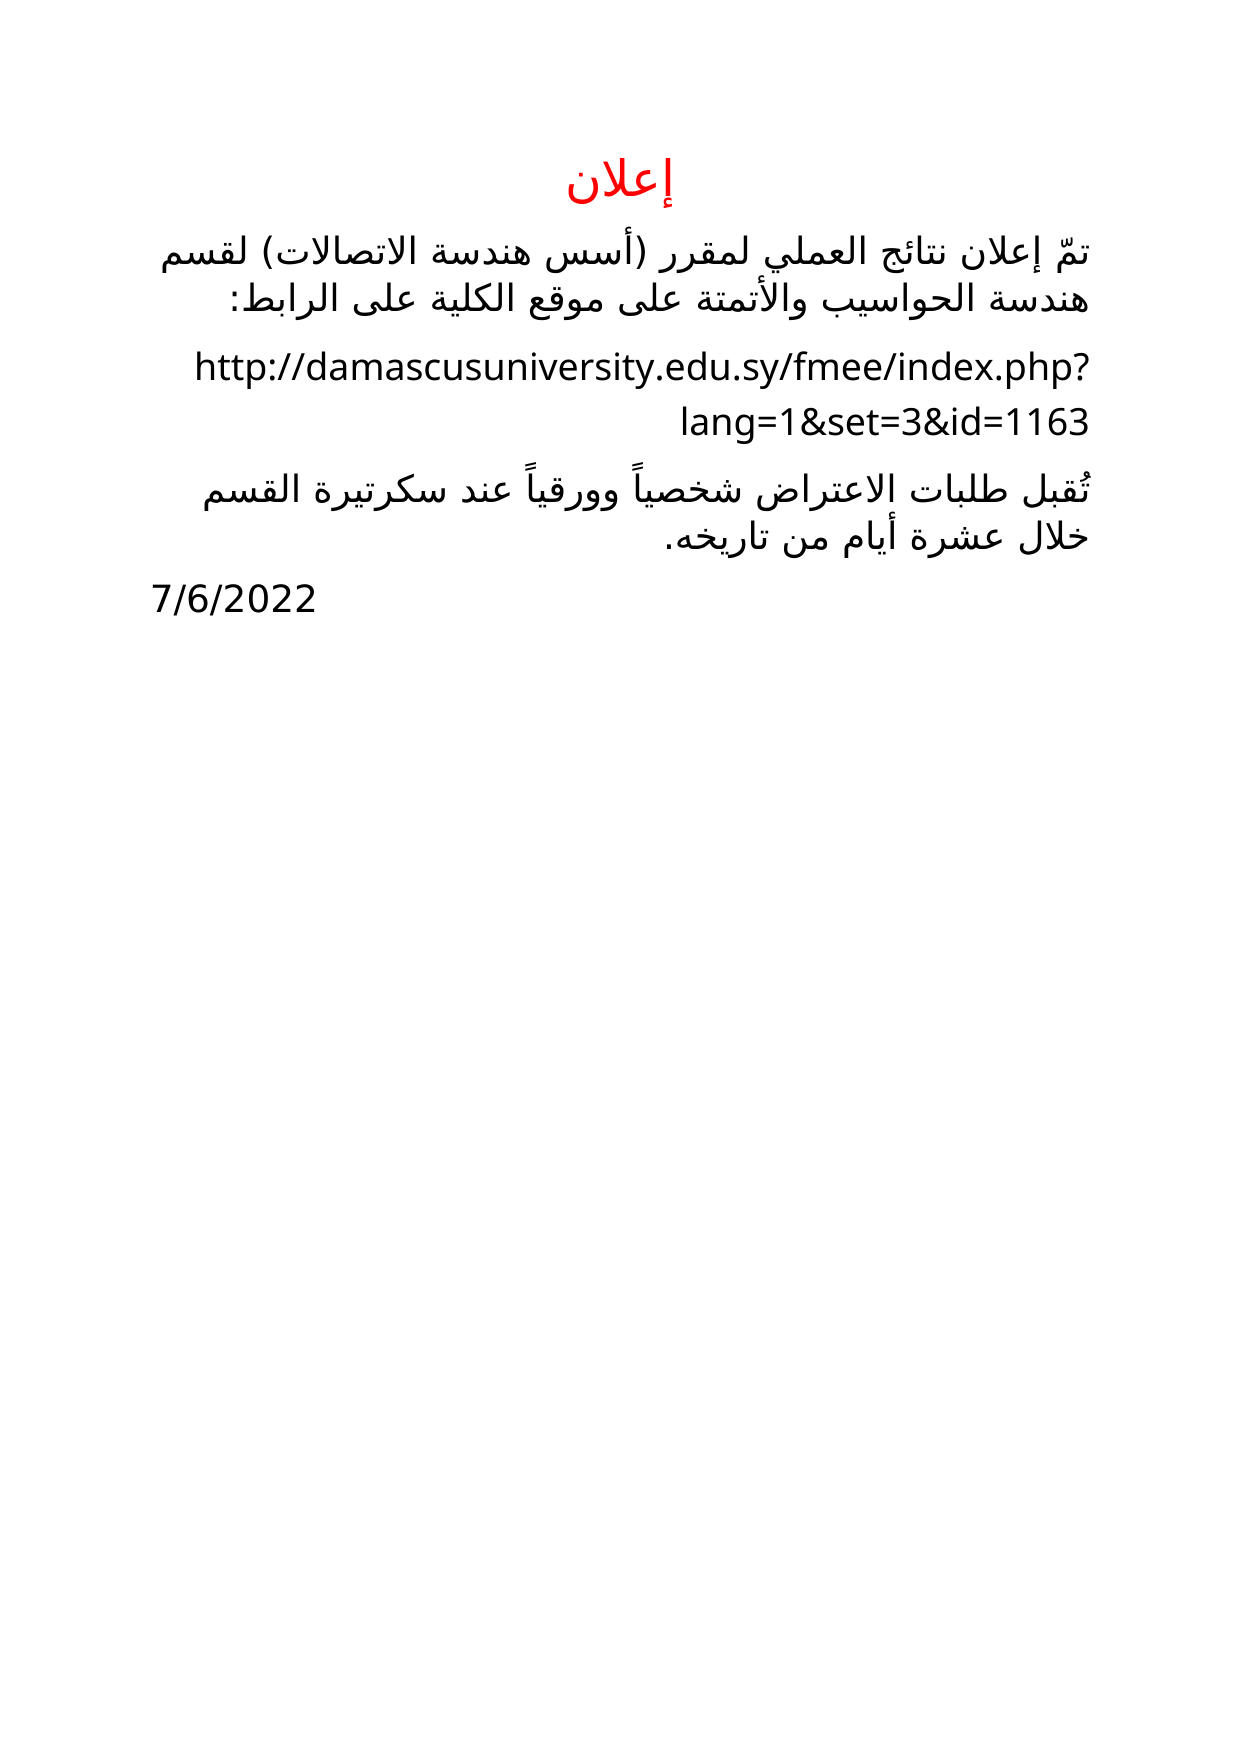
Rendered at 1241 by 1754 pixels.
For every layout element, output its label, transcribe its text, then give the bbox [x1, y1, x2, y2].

text 7/6/2022 [150, 578, 1090, 622]
text إعلان [150, 150, 1090, 208]
text تمّ إعلان نتائج العملي لمقرر (أسس هندسة الاتصالات) لقسم هندسة الحواسيب والأتمتة على موقع الكلية على الرابط: [150, 229, 1090, 320]
text تُقبل طلبات الاعتراض شخصياً وورقياً عند سكرتيرة القسم خلال عشرة أيام من تاريخه. [150, 467, 1090, 558]
text http://damascusuniversity.edu.sy/fmee/index.php?lang=1&set=3&id=1163 [150, 340, 1090, 446]
